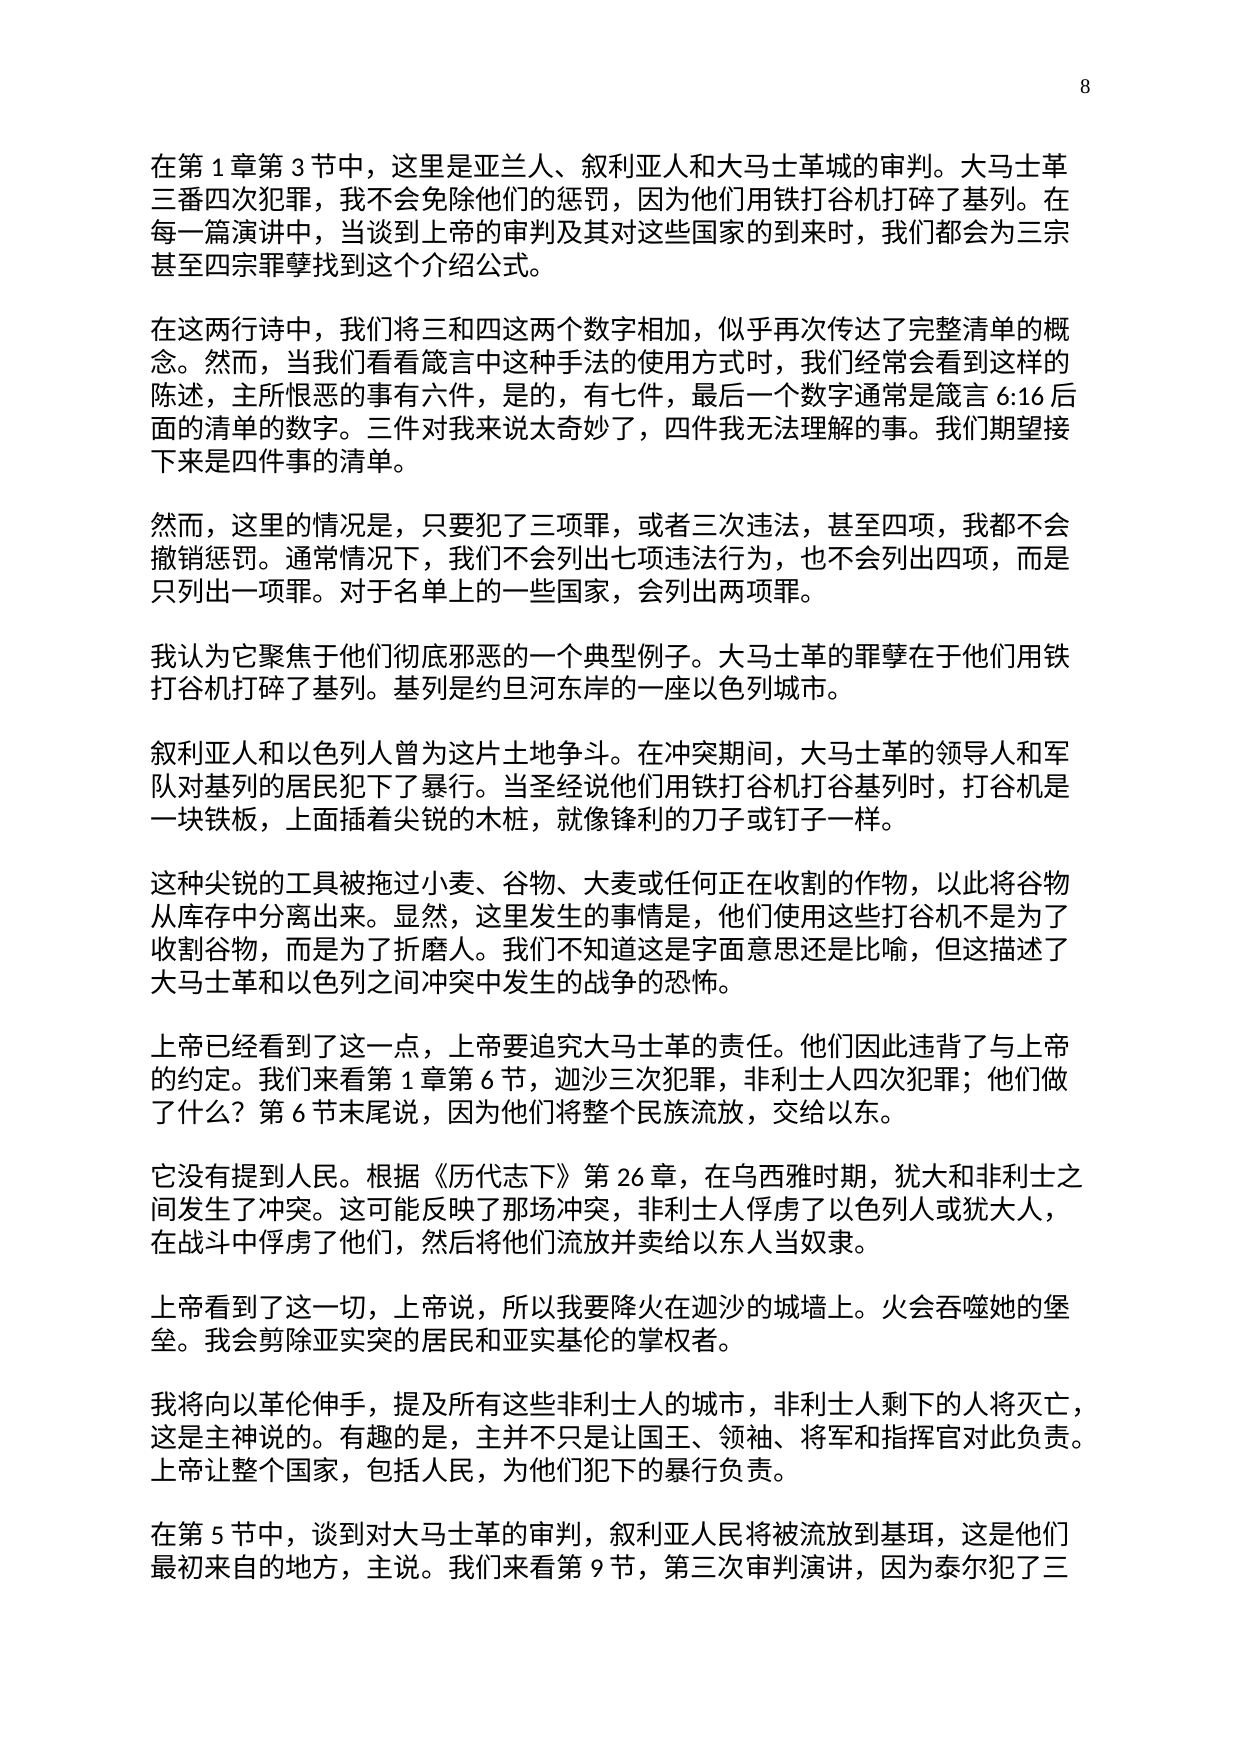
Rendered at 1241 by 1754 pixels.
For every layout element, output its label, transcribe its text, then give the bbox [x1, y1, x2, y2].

text 上帝看到了这一切，上帝说，所以我要降火在迦沙的城墙上。火会吞噬她的堡垒。我会剪除亚实突的居民和亚实基伦的掌权者。 [150, 1291, 1090, 1357]
text 然而，这里的情况是，只要犯了三项罪，或者三次违法，甚至四项，我都不会撤销惩罚。通常情况下，我们不会列出七项违法行为，也不会列出四项，而是只列出一项罪。对于名单上的一些国家，会列出两项罪。 [150, 509, 1090, 608]
text 它没有提到人民。根据《历代志下》第 26 章，在乌西雅时期，犹大和非利士之间发生了冲突。这可能反映了那场冲突，非利士人俘虏了以色列人或犹大人，在战斗中俘虏了他们，然后将他们流放并卖给以东人当奴隶。 [150, 1161, 1090, 1259]
text 在第 1 章第 3 节中，这里是亚兰人、叙利亚人和大马士革城的审判。大马士革三番四次犯罪，我不会免除他们的惩罚，因为他们用铁打谷机打碎了基列。在每一篇演讲中，当谈到上帝的审判及其对这些国家的到来时，我们都会为三宗甚至四宗罪孽找到这个介绍公式。 [150, 150, 1090, 282]
text 上帝已经看到了这一点，上帝要追究大马士革的责任。他们因此违背了与上帝的约定。我们来看第 1 章第 6 节，迦沙三次犯罪，非利士人四次犯罪；他们做了什么？第 6 节末尾说，因为他们将整个民族流放，交给以东。 [150, 1030, 1090, 1129]
text 我将向以革伦伸手，提及所有这些非利士人的城市，非利士人剩下的人将灭亡，这是主神说的。有趣的是，主并不只是让国王、领袖、将军和指挥官对此负责。上帝让整个国家，包括人民，为他们犯下的暴行负责。 [150, 1388, 1090, 1487]
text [150, 1518, 1090, 1584]
text 在这两行诗中，我们将三和四这两个数字相加，似乎再次传达了完整清单的概念。然而，当我们看看箴言中这种手法的使用方式时，我们经常会看到这样的陈述，主所恨恶的事有六件，是的，有七件，最后一个数字通常是箴言 6:16 后面的清单的数字。三件对我来说太奇妙了，四件我无法理解的事。我们期望接下来是四件事的清单。 [150, 313, 1090, 478]
text 叙利亚人和以色列人曾为这片土地争斗。在冲突期间，大马士革的领导人和军队对基列的居民犯下了暴行。当圣经说他们用铁打谷机打谷基列时，打谷机是一块铁板，上面插着尖锐的木桩，就像锋利的刀子或钉子一样。 [150, 737, 1090, 836]
text 我认为它聚焦于他们彻底邪恶的一个典型例子。大马士革的罪孽在于他们用铁打谷机打碎了基列。基列是约旦河东岸的一座以色列城市。 [150, 640, 1090, 706]
text 这种尖锐的工具被拖过小麦、谷物、大麦或任何正在收割的作物，以此将谷物从库存中分离出来。显然，这里发生的事情是，他们使用这些打谷机不是为了收割谷物，而是为了折磨人。我们不知道这是字面意思还是比喻，但这描述了大马士革和以色列之间冲突中发生的战争的恐怖。 [150, 867, 1090, 999]
